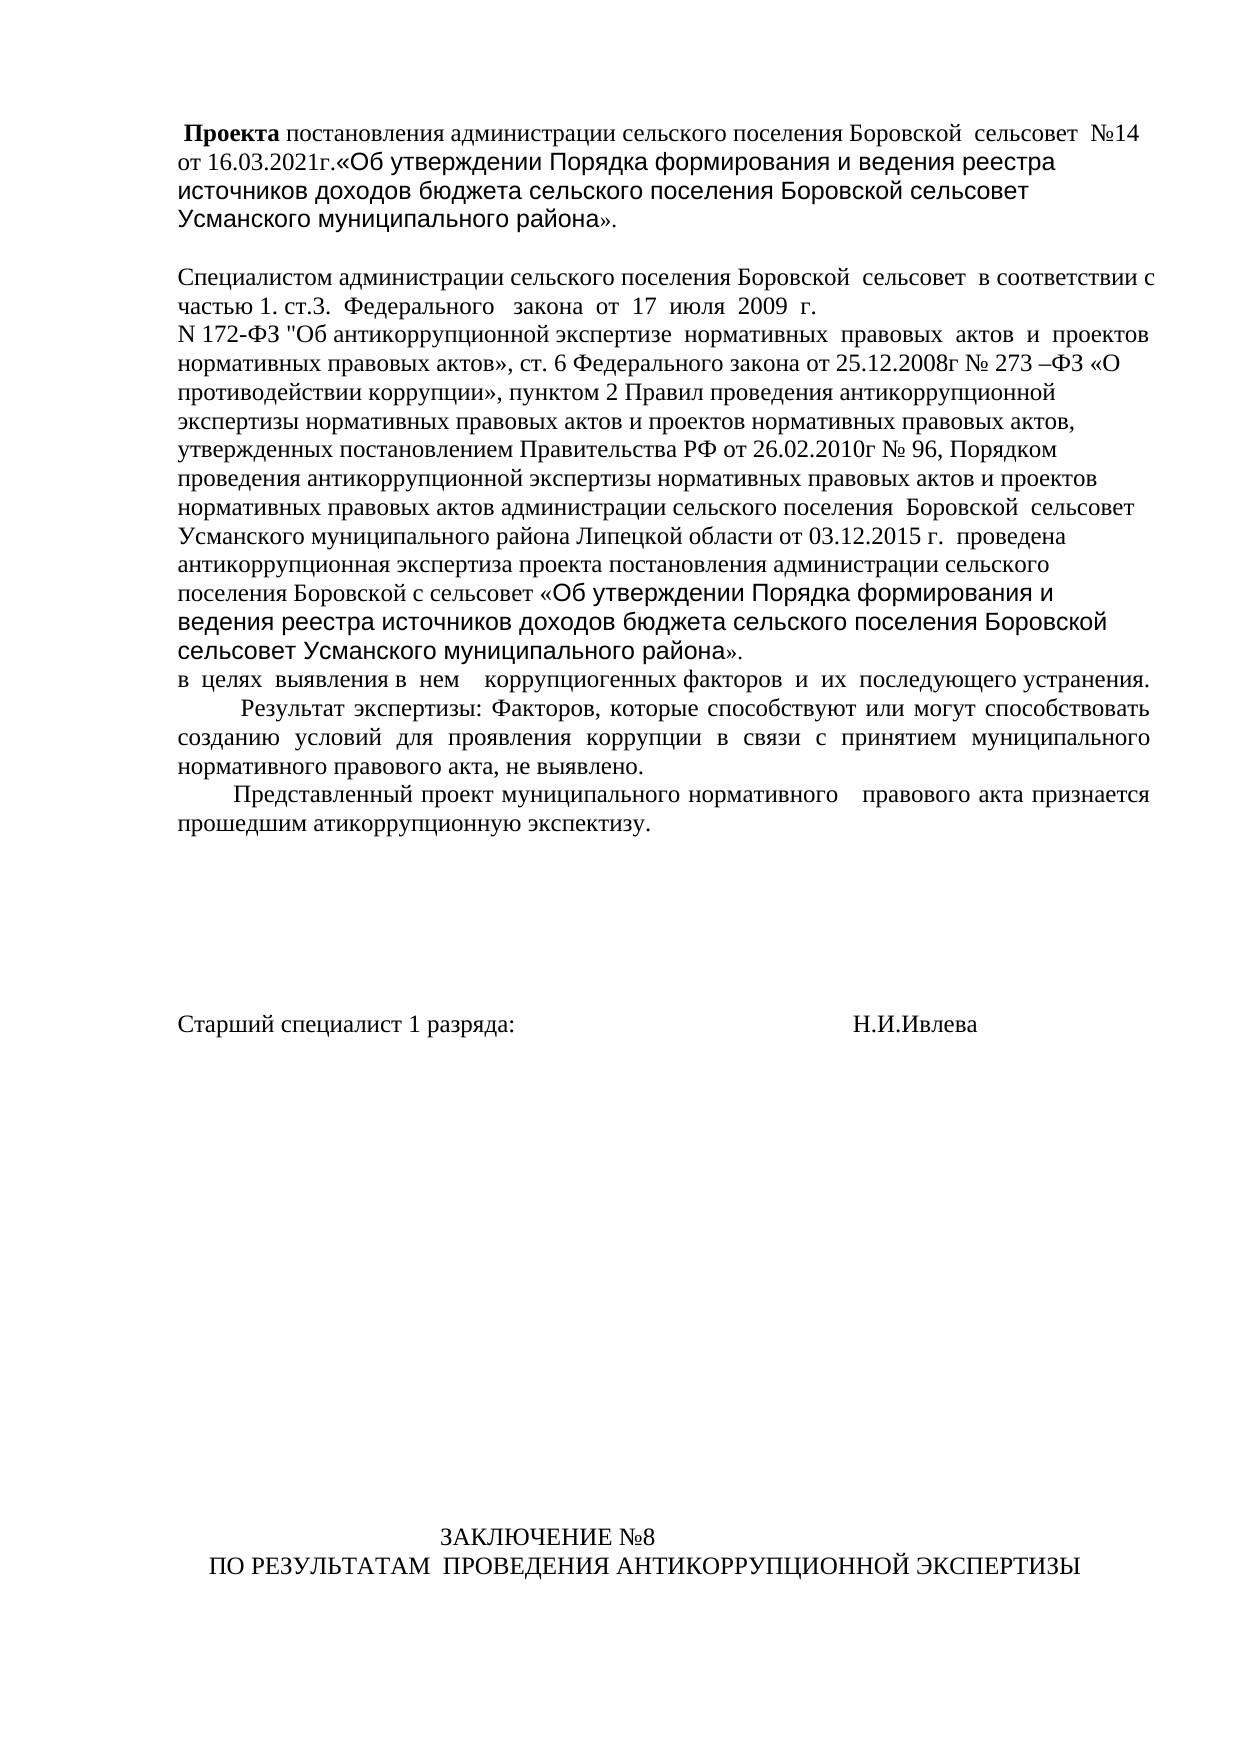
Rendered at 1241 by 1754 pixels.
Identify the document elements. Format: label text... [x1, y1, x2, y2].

text ПО РЕЗУЛЬТАТАМ ПРОВЕДЕНИЯ АНТИКОРРУПЦИОННОЙ ЭКСПЕРТИЗЫ [177, 1551, 1197, 1580]
text Представленный проект муниципального нормативного правового акта признается прошедшим атикоррупционную экспектизу. [177, 779, 1152, 837]
text в целях выявления в нем коррупциогенных факторов и их последующего устранения. [177, 664, 1152, 693]
text N 172-ФЗ "Об антикоррупционной экспертизе нормативных правовых актов и проектов нормативных правовых актов», ст. 6 Федерального закона от 25.12.2008г № 273 –ФЗ «О противодействии коррупции», пунктом 2 Правил проведения антикоррупционной экспертизы нормативных правовых актов и проектов нормативных правовых актов, утвержденных постановлением Правительства РФ от 26.02.2010г № 96, Порядком проведения антикоррупционной экспертизы нормативных правовых актов и проектов нормативных правовых актов администрации сельского поселения Боровской сельсовет Усманского муниципального района Липецкой области от 03.12.2015 г. проведена антикоррупционная экспертиза проекта постановления администрации сельского поселения Боровской с сельсовет «Об утверждении Порядка формирования и ведения реестра источников доходов бюджета сельского поселения Боровской сельсовет Усманского муниципального района». [177, 319, 1152, 664]
text ЗАКЛЮЧЕНИЕ №8 [177, 1522, 1197, 1551]
text Проекта постановления администрации сельского поселения Боровской сельсовет №14 от 16.03.2021г.«Об утверждении Порядка формирования и ведения реестра источников доходов бюджета сельского поселения Боровской сельсовет Усманского муниципального района». [177, 118, 1152, 233]
text Результат экспертизы: Факторов, которые способствуют или могут способствовать созданию условий для проявления коррупции в связи с принятием муниципального нормативного правового акта, не выявлено. [177, 693, 1152, 779]
text Специалистом администрации сельского поселения Боровской сельсовет в соответствии с частью 1. ст.3. Федерального закона от 17 июля 2009 г. [177, 262, 1197, 319]
text Старший специалист 1 разряда: Н.И.Ивлева [177, 1009, 1152, 1038]
